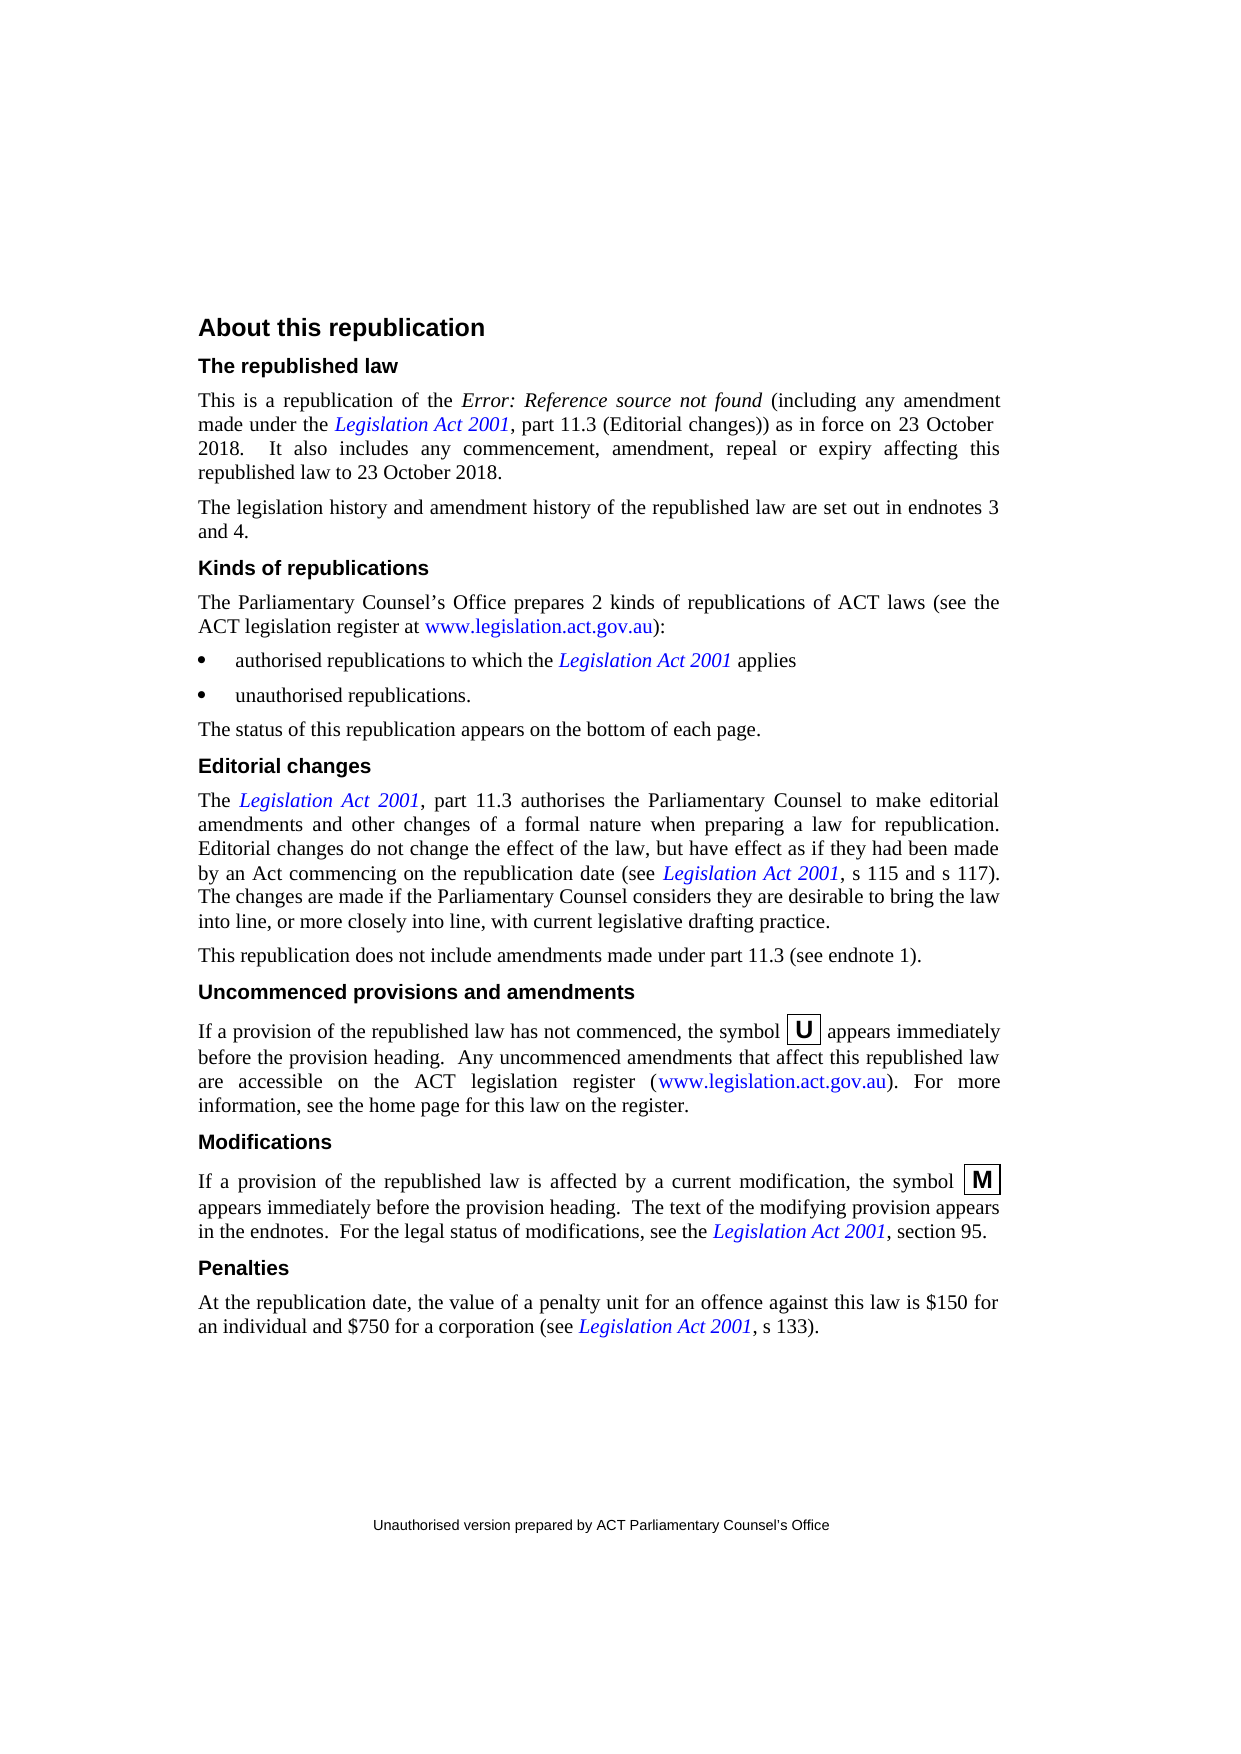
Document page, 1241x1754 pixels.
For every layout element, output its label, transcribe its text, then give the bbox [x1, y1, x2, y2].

subtitle About this republication [198, 312, 1001, 341]
text Uncommenced provisions and amendments [198, 979, 1001, 1003]
text This is a republication of the Fair Trading (Australian Consumer Law) Act 1992 (including any amendment made under the Legislation Act 2001, part 11.3 (Editorial changes)) as in force on 23 October 2018. It also includes any commencement, amendment, repeal or expiry affecting this republished law to 23 October 2018. [198, 388, 1001, 484]
text At the republication date, the value of a penalty unit for an offence against this law is $150 for an individual and $750 for a corporation (see Legislation Act 2001, s 133). [198, 1290, 1001, 1338]
text The Parliamentary Counsel’s Office prepares 2 kinds of republications of ACT laws (see the ACT legislation register at www.legislation.act.gov.au): [198, 590, 1001, 638]
text Modifications [198, 1129, 1001, 1153]
text This republication does not include amendments made under part 11.3 (see endnote 1). [198, 943, 1001, 967]
text Kinds of republications [198, 555, 1001, 579]
text The status of this republication appears on the bottom of each page. [198, 717, 1001, 741]
text The legislation history and amendment history of the republished law are set out in endnotes 3 and 4. [198, 495, 1001, 543]
text unauthorised republications. [198, 683, 1001, 707]
text The Legislation Act 2001, part 11.3 authorises the Parliamentary Counsel to make editorial amendments and other changes of a formal nature when preparing a law for republication. Editorial changes do not change the effect of the law, but have effect as if they had been made by an Act commencing on the republication date (see Legislation Act 2001, s 115 and s 117). The changes are made if the Parliamentary Counsel considers they are desirable to bring the law into line, or more closely into line, with current legislative drafting practice. [198, 788, 1001, 933]
text Editorial changes [198, 754, 1001, 778]
text authorised republications to which the Legislation Act 2001 applies [198, 648, 1001, 672]
text If a provision of the republished law has not commenced, the symbol U appears immediately before the provision heading. Any uncommenced amendments that affect this republished law are accessible on the ACT legislation register (www.legislation.act.gov.au). For more information, see the home page for this law on the register. [198, 1014, 1001, 1117]
text Penalties [198, 1255, 1001, 1279]
text The republished law [198, 354, 1001, 378]
text If a provision of the republished law is affected by a current modification, the symbol M appears immediately before the provision heading. The text of the modifying provision appears in the endnotes. For the legal status of modifications, see the Legislation Act 2001, section 95. [198, 1164, 1001, 1243]
